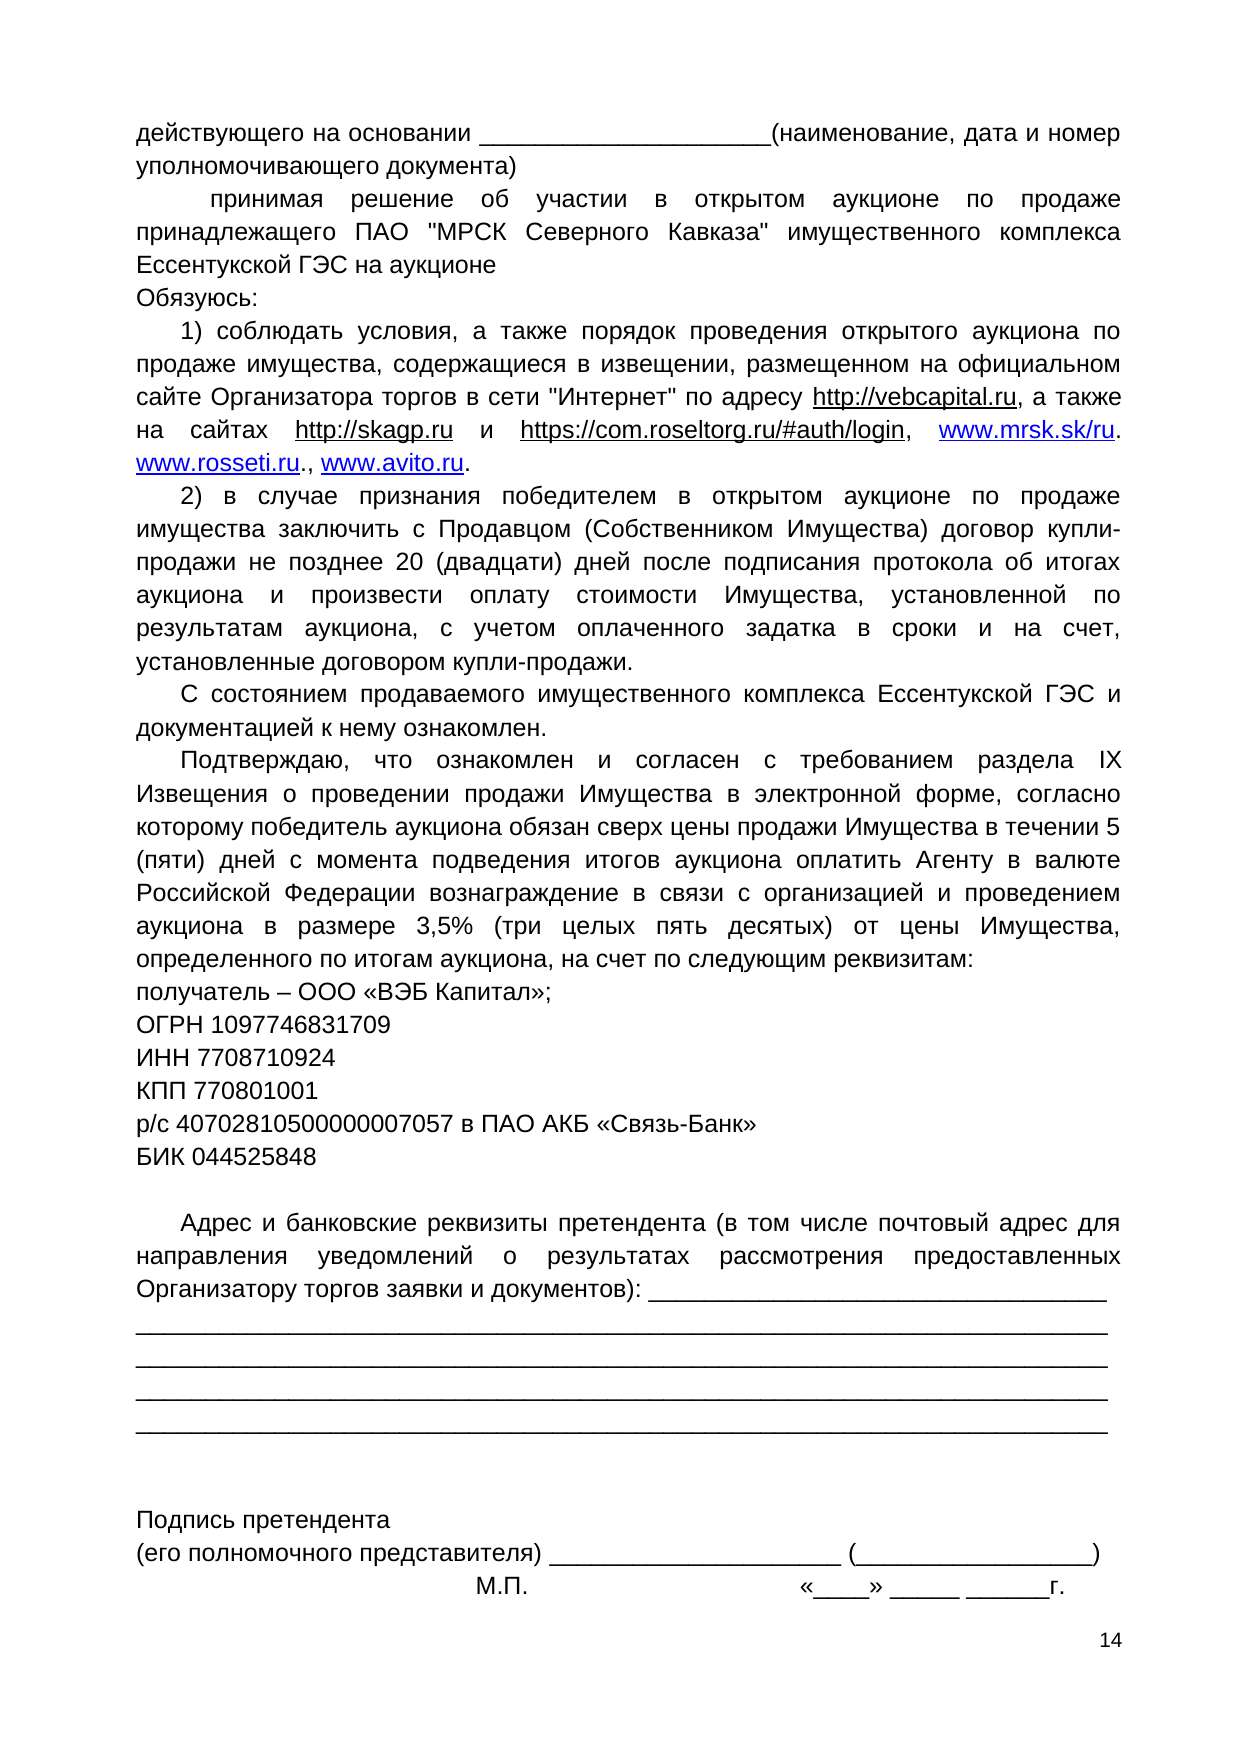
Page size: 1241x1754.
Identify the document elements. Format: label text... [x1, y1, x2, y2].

text БИК 044525848 [136, 1142, 1122, 1171]
text действующего на основании _____________________(наименование, дата и номер уполномочивающего документа) [136, 118, 1122, 180]
text (его полномочного представителя) _____________________ (_________________) [136, 1538, 1122, 1567]
text Адрес и банковские реквизиты претендента (в том числе почтовый адрес для направления уведомлений о результатах рассмотрения предоставленных Организатору торгов заявки и документов): _________________________________ [136, 1208, 1122, 1303]
text ОГРН 1097746831709 [136, 1010, 1122, 1038]
text Подтверждаю, что ознакомлен и согласен с требованием раздела IX Извещения о проведении продажи Имущества в электронной форме, согласно которому победитель аукциона обязан сверх цены продажи Имущества в течении 5 (пяти) дней с момента подведения итогов аукциона оплатить Агенту в валюте Российской Федерации вознаграждение в связи с организацией и проведением аукциона в размере 3,5% (три целых пять десятых) от цены Имущества, определенного по итогам аукциона, на счет по следующим реквизитам: [136, 746, 1122, 972]
text р/с 40702810500000007057 в ПАО АКБ «Связь-Банк» [136, 1109, 1122, 1137]
text С состоянием продаваемого имущественного комплекса Ессентукской ГЭС и документацией к нему ознакомлен. [136, 679, 1122, 741]
text получатель – ООО «ВЭБ Капитал»; [136, 977, 1122, 1005]
text 1) соблюдать условия, а также порядок проведения открытого аукциона по продаже имущества, содержащиеся в извещении, размещенном на официальном сайте Организатора торгов в сети "Интернет" по адресу http://vebcapital.ru, а также на сайтах http://skagp.ru и https://com.roseltorg.ru/#auth/login, www.mrsk.sk/ru. www.rosseti.ru., www.avito.ru. [136, 316, 1122, 477]
text ИНН 7708710924 [136, 1043, 1122, 1071]
text Обязуюсь: [136, 283, 1122, 312]
text КПП 770801001 [136, 1076, 1122, 1104]
text Подпись претендента [136, 1505, 1122, 1534]
text М.П. «____» _____ ______г. [136, 1571, 1122, 1600]
text ________________________________________________________________________________________________________________________________________________________________________________________________________________________________________________________________________________________ [136, 1307, 1122, 1435]
text 2) в случае признания победителем в открытом аукционе по продаже имущества заключить с Продавцом (Собственником Имущества) договор купли-продажи не позднее 20 (двадцати) дней после подписания протокола об итогах аукциона и произвести оплату стоимости Имущества, установленной по результатам аукциона, с учетом оплаченного задатка в сроки и на счет, установленные договором купли-продажи. [136, 481, 1122, 675]
text принимая решение об участии в открытом аукционе по продаже принадлежащего ПАО "МРСК Северного Кавказа" имущественного комплекса Ессентукской ГЭС на аукционе [136, 184, 1122, 279]
